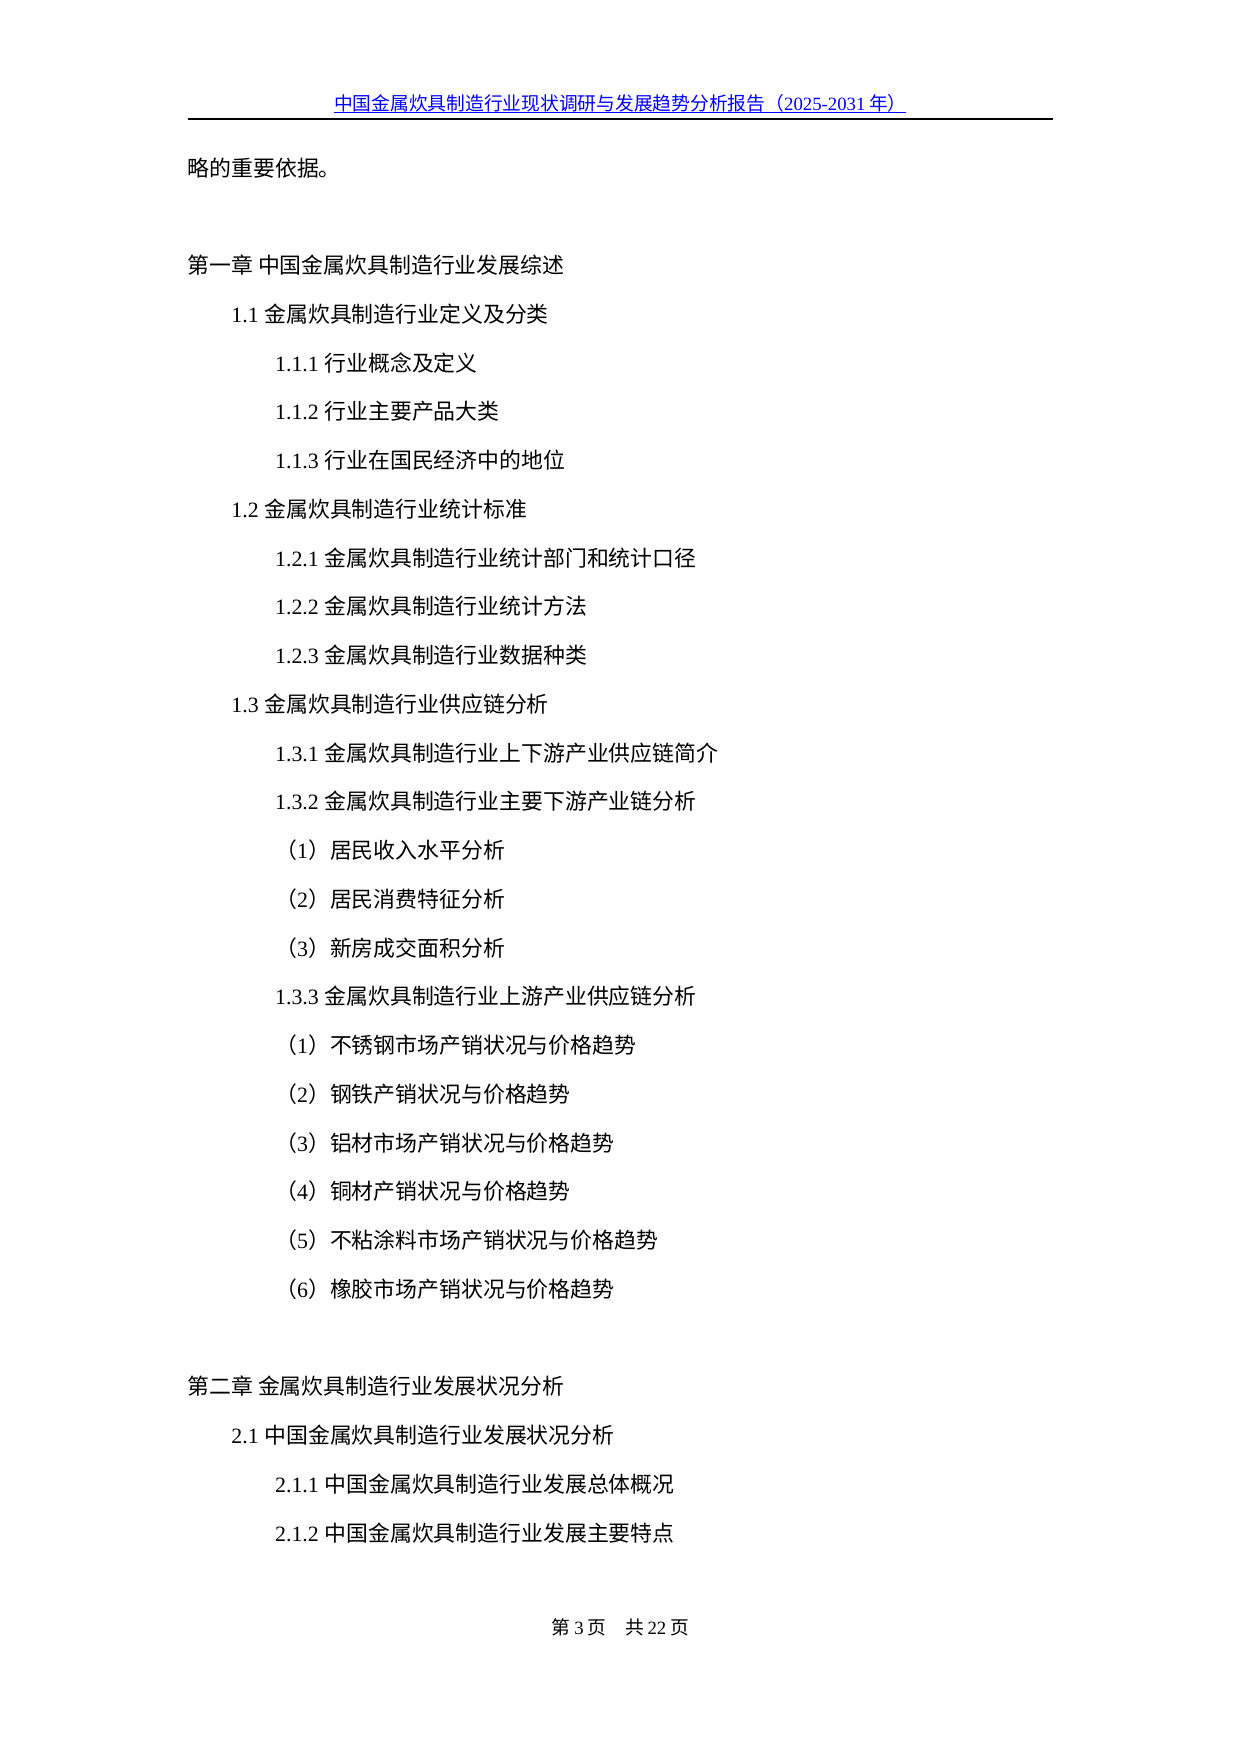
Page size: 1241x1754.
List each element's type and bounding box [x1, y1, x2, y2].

text [187, 150, 1053, 1548]
